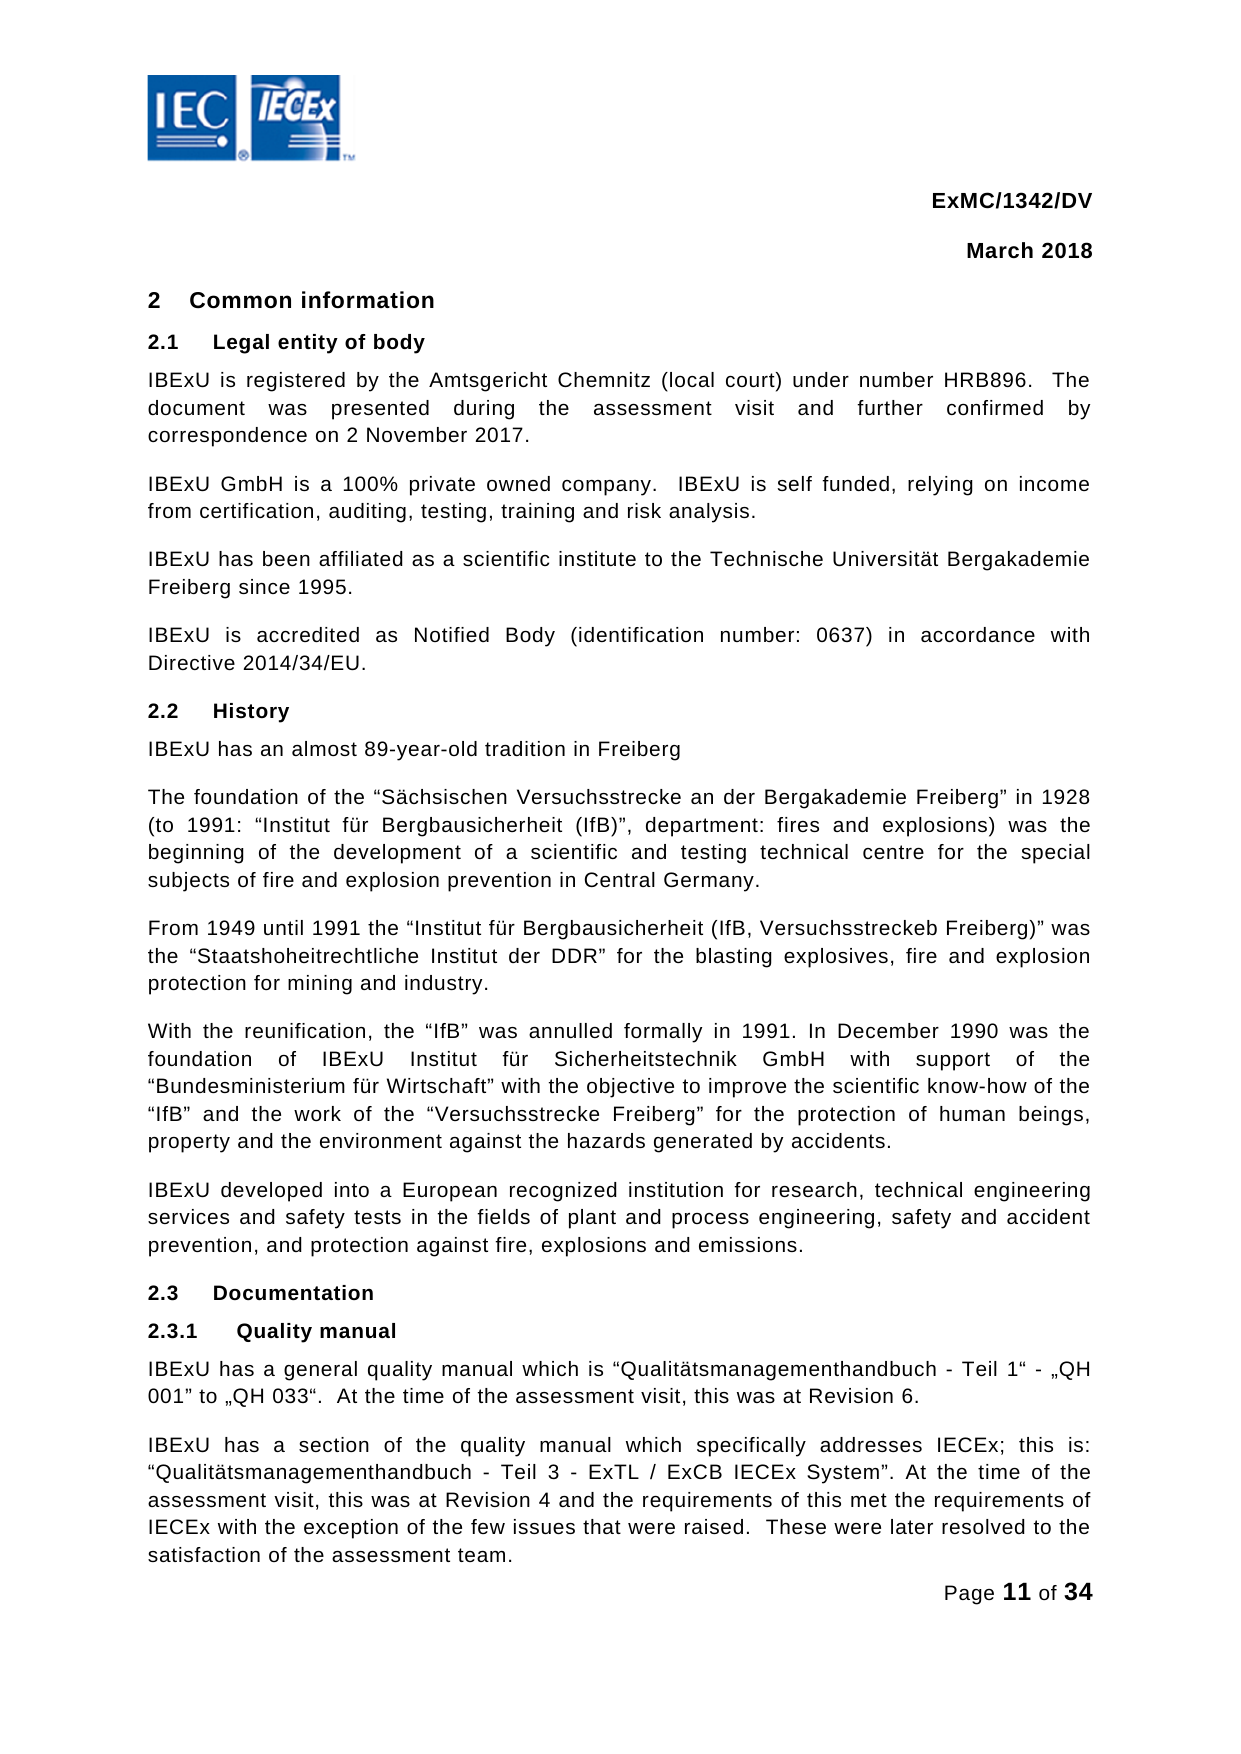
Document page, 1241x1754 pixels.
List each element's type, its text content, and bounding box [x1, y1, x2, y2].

text With the reunification, the “IfB” was annulled formally in 1991. In December 1990 was the foundation of IBExU Institut für Sicherheitstechnik GmbH with support of the “Bundesministerium für Wirtschaft” with the objective to improve the scientific know-how of the “IfB” and the work of the “Versuchsstrecke Freiberg” for the protection of human beings, property and the environment against the hazards generated by accidents. [148, 1019, 1092, 1153]
text IBExU GmbH is a 100% private owned company. IBExU is self funded, relying on income from certification, auditing, testing, training and risk analysis. [148, 471, 1092, 523]
text IBExU has an almost 89-year-old tradition in Freiberg [148, 737, 1092, 761]
picture [147, 75, 358, 164]
subtitle Legal entity of body [148, 330, 1092, 354]
text The foundation of the “Sächsischen Versuchsstrecke an der Bergakademie Freiberg” in 1928 (to 1991: “Institut für Bergbausicherheit (IfB)”, department: fires and explosions) was the beginning of the development of a scientific and testing technical centre for the special subjects of fire and explosion prevention in Central Germany. [148, 785, 1092, 892]
text IBExU developed into a European recognized institution for research, technical engineering services and safety tests in the fields of plant and process engineering, safety and accident prevention, and protection against fire, explosions and emissions. [148, 1178, 1092, 1257]
subtitle Documentation [148, 1281, 1092, 1305]
text IBExU is registered by the Amtsgericht Chemnitz (local court) under number HRB896. The document was presented during the assessment visit and further confirmed by correspondence on 2 November 2017. [148, 368, 1092, 447]
text From 1949 until 1991 the “Institut für Bergbausicherheit (IfB, Versuchsstreckeb Freiberg)” was the “Staatshoheitrechtliche Institut der DDR” for the blasting explosives, fire and explosion protection for mining and industry. [148, 916, 1092, 995]
text IBExU has been affiliated as a scientific institute to the Technische Universität Bergakademie Freiberg since 1995. [148, 547, 1092, 599]
text IBExU has a section of the quality manual which specifically addresses IECEx; this is: “Qualitätsmanagementhandbuch - Teil 3 - ExTL / ExCB IECEx System”. At the time of the assessment visit, this was at Revision 4 and the requirements of this met the requirements of IECEx with the exception of the few issues that were raised. These were later resolved to the satisfaction of the assessment team. [148, 1433, 1092, 1567]
subtitle Quality manual [148, 1319, 1092, 1343]
text IBExU has a general quality manual which is “Qualitätsmanagementhandbuch - Teil 1“ - „QH 001” to „QH 033“. At the time of the assessment visit, this was at Revision 6. [148, 1357, 1092, 1408]
subtitle History [148, 699, 1092, 723]
subtitle Common information [148, 287, 1092, 314]
text IBExU is accredited as Notified Body (identification number: 0637) in accordance with Directive 2014/34/EU. [148, 623, 1092, 674]
